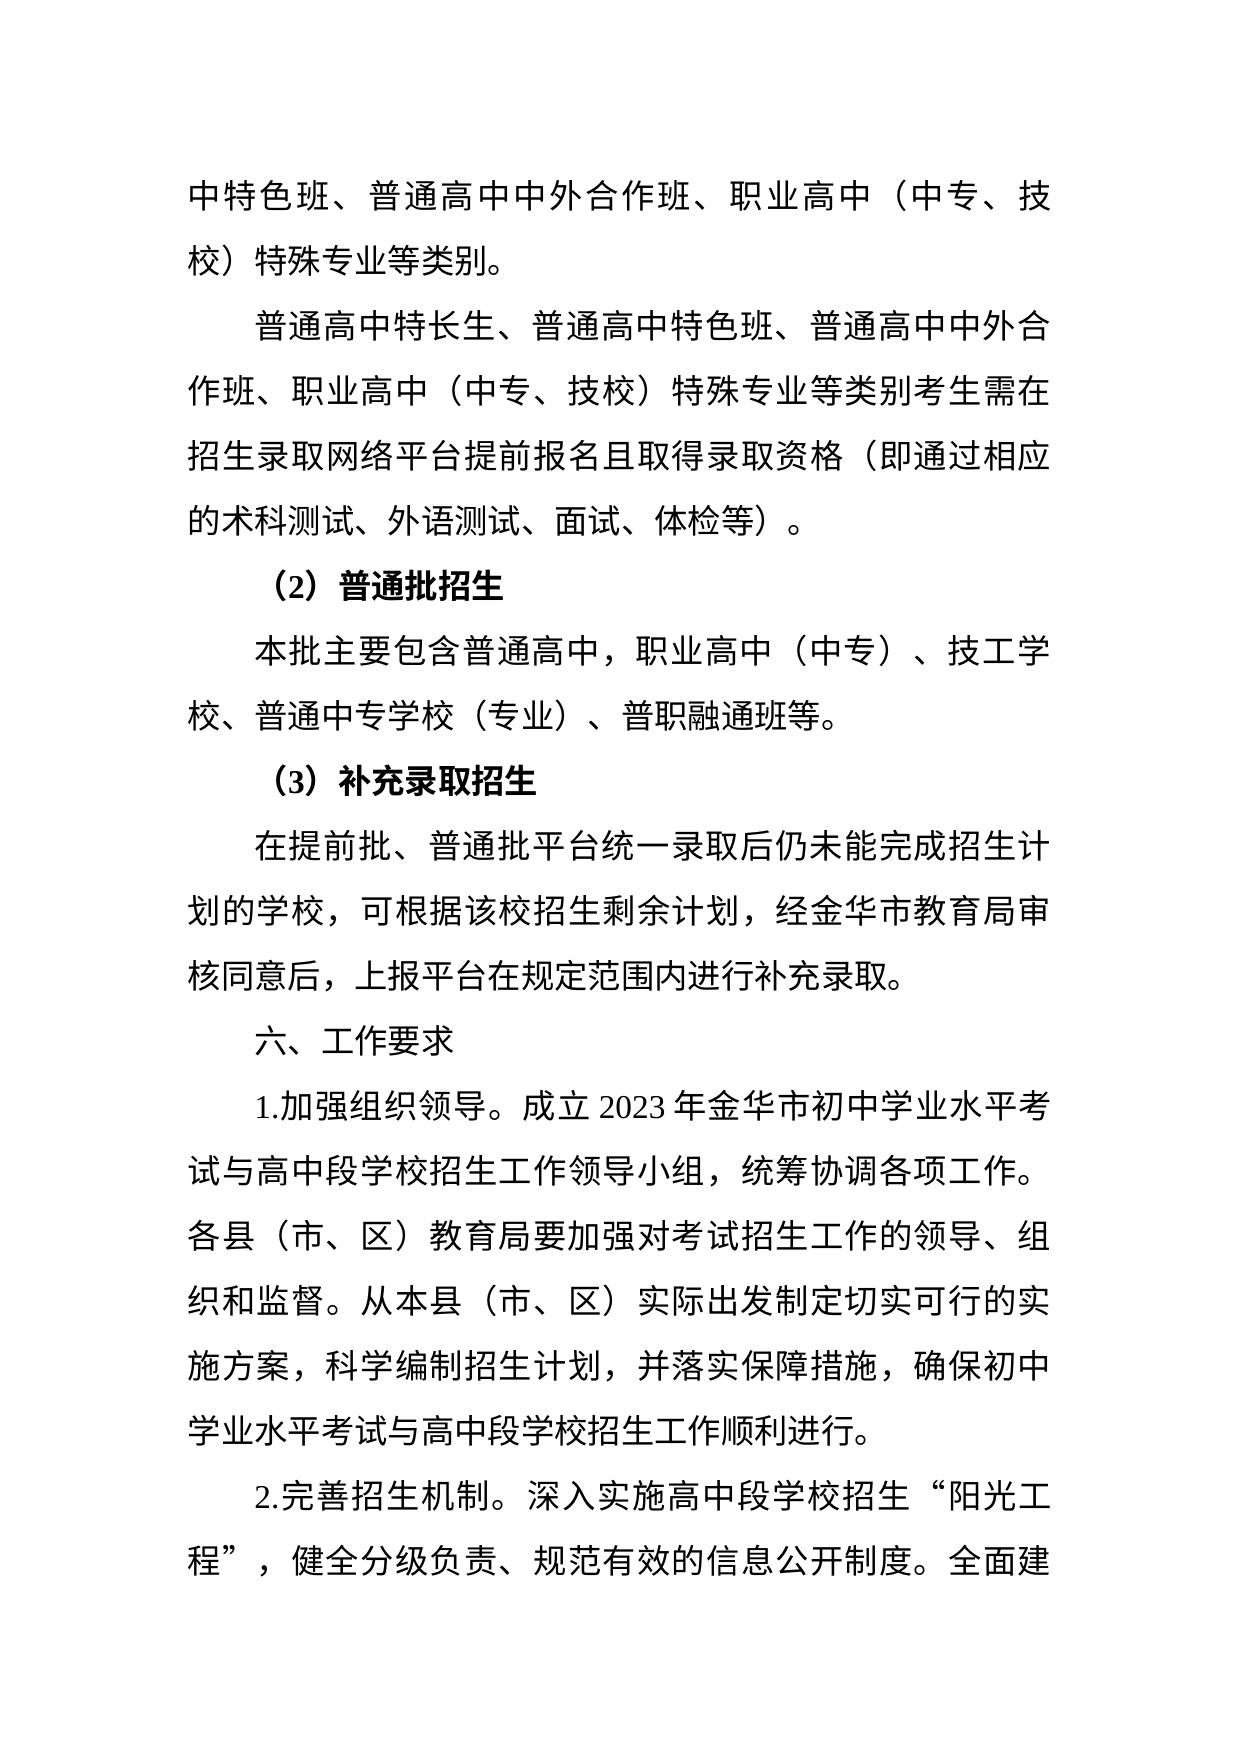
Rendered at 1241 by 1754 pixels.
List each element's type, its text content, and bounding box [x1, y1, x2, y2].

text 六、工作要求 [187, 1007, 1053, 1072]
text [187, 1462, 1053, 1592]
text （3）补充录取招生 [187, 747, 1053, 812]
text （2）普通批招生 [187, 552, 1053, 617]
text 普通高中特长生、普通高中特色班、普通高中中外合作班、职业高中（中专、技校）特殊专业等类别考生需在招生录取网络平台提前报名且取得录取资格（即通过相应的术科测试、外语测试、面试、体检等）。 [187, 292, 1053, 552]
text 本批主要包含普通高中，职业高中（中专）、技工学校、普通中专学校（专业）、普职融通班等。 [187, 617, 1053, 747]
text 在提前批、普通批平台统一录取后仍未能完成招生计划的学校，可根据该校招生剩余计划，经金华市教育局审核同意后，上报平台在规定范围内进行补充录取。 [187, 812, 1053, 1007]
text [187, 162, 1053, 292]
text 1.加强组织领导。成立2023年金华市初中学业水平考试与高中段学校招生工作领导小组，统筹协调各项工作。各县（市、区）教育局要加强对考试招生工作的领导、组织和监督。从本县（市、区）实际出发制定切实可行的实施方案，科学编制招生计划，并落实保障措施，确保初中学业水平考试与高中段学校招生工作顺利进行。 [187, 1072, 1053, 1462]
